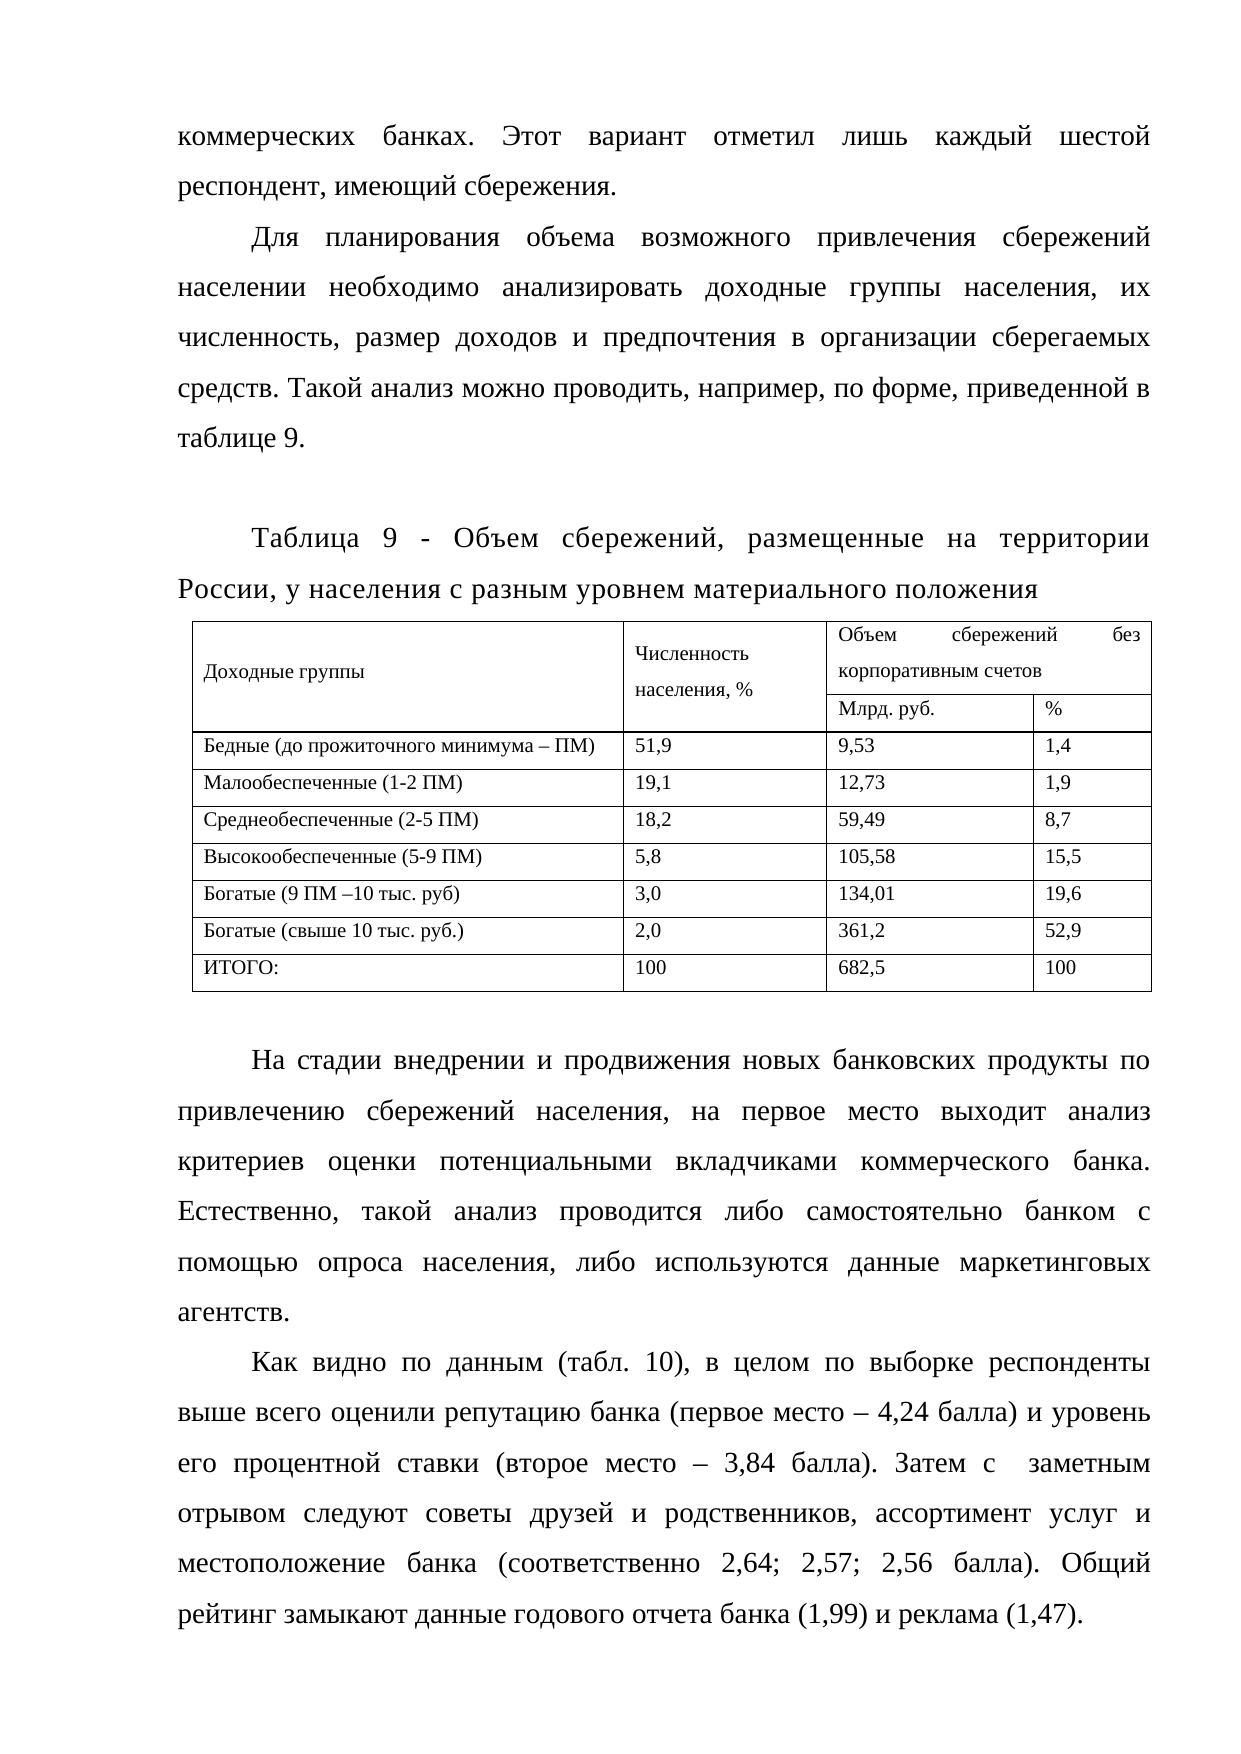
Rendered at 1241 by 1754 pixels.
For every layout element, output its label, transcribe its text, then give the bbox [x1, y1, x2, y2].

table_cell 19,1 [624, 770, 826, 806]
table_header Доходные группы [193, 622, 623, 731]
table_cell 18,2 [624, 807, 826, 843]
table_cell 15,5 [1034, 844, 1151, 880]
table_cell 19,6 [1034, 881, 1151, 917]
table_cell 100 [1034, 955, 1151, 991]
table_cell 682,5 [827, 955, 1033, 991]
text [177, 118, 1152, 202]
table_cell Млрд. руб. [827, 695, 1033, 731]
table_cell ИТОГО: [193, 955, 623, 991]
table_cell 3,0 [624, 881, 826, 917]
table_header Объем сбережений без корпоративным счетов [827, 622, 1151, 694]
table_cell 1,9 [1034, 770, 1151, 806]
table_cell 52,9 [1034, 918, 1151, 954]
table_cell 134,01 [827, 881, 1033, 917]
table_cell 105,58 [827, 844, 1033, 880]
table_cell 51,9 [624, 733, 826, 768]
text Как видно по данным (табл. 10), в целом по выборке респонденты выше всего оценили репутацию банка (первое место – 4,24 балла) и уровень его процентной ставки (второе место – 3,84 балла). Затем с заметным отрывом следуют советы друзей и родственников, ассортимент ycлуг и местоположение банка (соответственно 2,64; 2,57; 2,56 балла). Общий рейтинг замыкают данные годового отчета банка (1,99) и реклама (1,47). [177, 1344, 1152, 1629]
table_cell 59,49 [827, 807, 1033, 843]
subtitle Таблица 9 - Объем сбережений, размещенные на территории России, у населения с разным уровнем материального положения [177, 521, 1152, 604]
table_cell Среднеобеспеченные (2-5 ПМ) [193, 807, 623, 843]
table_cell Бедные (до прожиточного минимума – ПМ) [193, 733, 623, 768]
table_cell 1,4 [1034, 733, 1151, 768]
table_cell 361,2 [827, 918, 1033, 954]
table_cell 2,0 [624, 918, 826, 954]
table_cell Богатые (9 ПМ –10 тыс. руб) [193, 881, 623, 917]
table_cell Малообеспеченные (1-2 ПМ) [193, 770, 623, 806]
table_cell 5,8 [624, 844, 826, 880]
table_cell % [1034, 695, 1151, 731]
table_cell 100 [624, 955, 826, 991]
table_cell 9,53 [827, 733, 1033, 768]
table_cell 12,73 [827, 770, 1033, 806]
table_cell 8,7 [1034, 807, 1151, 843]
text На стадии внедрении и продвижения новых банковских продукты по привлечению сбережений населения, на первое место выходит анализ критериев оценки потенциальными вкладчиками коммерческого банка. Естественно, такой анализ проводится либо самостоятельно банком с помощью опроса населения, либо используются данные маркетинговых агентств. [177, 1042, 1152, 1327]
text Для планирования объема возможного привлечения сбережений населении необходимо анализировать доходные группы населения, их численность, размер доходов и предпочтения в организации сберегаемых средств. Такой анализ можно проводить, например, по форме, приведенной в таблице 9. [177, 219, 1152, 453]
table_cell Высокообеспеченные (5-9 ПМ) [193, 844, 623, 880]
table_cell Богатые (свыше 10 тыс. руб.) [193, 918, 623, 954]
table_header Численность населения, % [624, 622, 826, 731]
